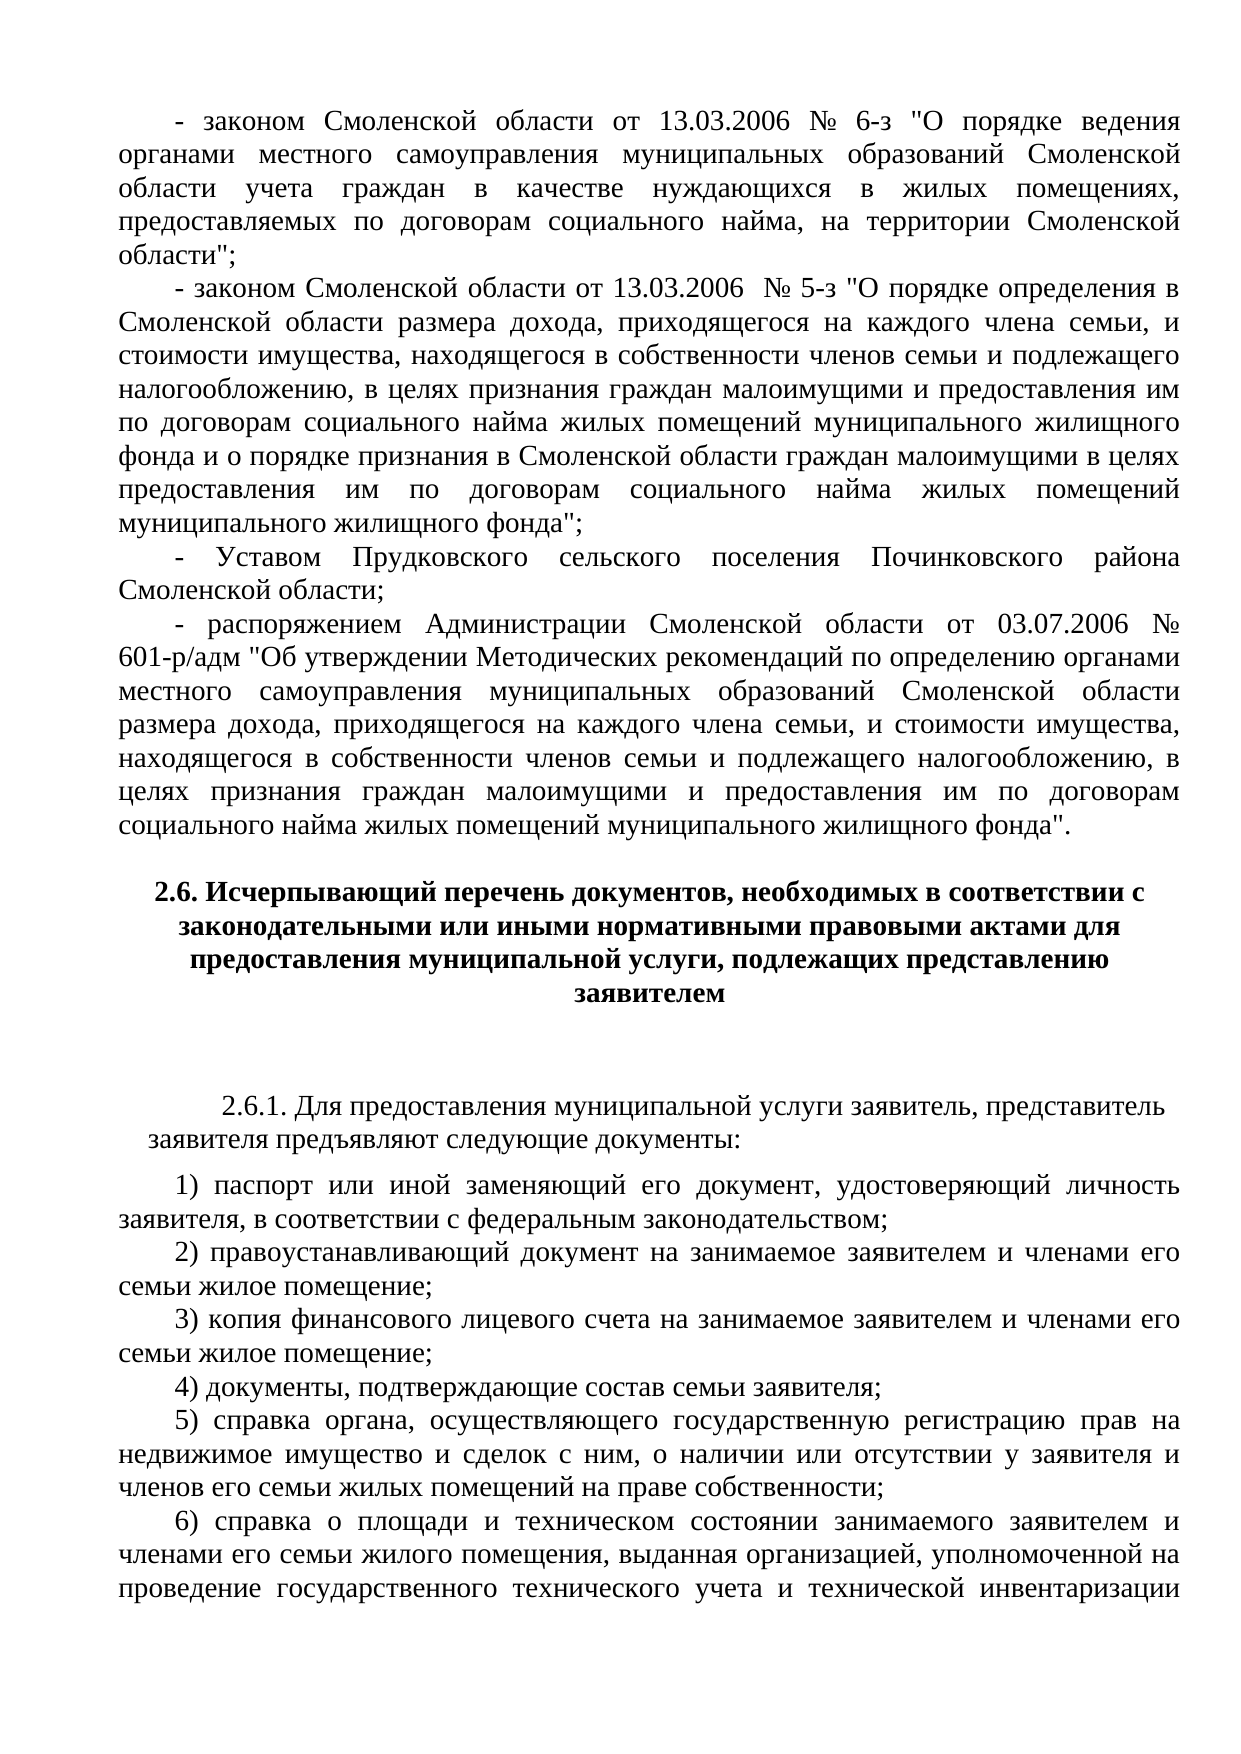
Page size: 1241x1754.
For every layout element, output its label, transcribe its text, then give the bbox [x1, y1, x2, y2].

text 5) справка органа, осуществляющего государственную регистрацию прав на недвижимое имущество и сделок с ним, о наличии или отсутствии у заявителя и членов его семьи жилых помещений на праве собственности; [118, 1402, 1181, 1503]
text 2.6.1. Для предоставления муниципальной услуги заявитель, представитель заявителя предъявляют следующие документы: [148, 1088, 1181, 1155]
text - Уставом Прудковского сельского поселения Починковского района Смоленской области; [118, 539, 1181, 606]
text - распоряжением Администрации Смоленской области от 03.07.2006 № 601-р/адм "Об утверждении Методических рекомендаций по определению органами местного самоуправления муниципальных образований Смоленской области размера дохода, приходящегося на каждого члена семьи, и стоимости имущества, находящегося в собственности членов семьи и подлежащего налогообложению, в целях признания граждан малоимущими и предоставления им по договорам социального найма жилых помещений муниципального жилищного фонда". [118, 606, 1181, 841]
text - законом Смоленской области от 13.03.2006 № 6-з "О порядке ведения органами местного самоуправления муниципальных образований Смоленской области учета граждан в качестве нуждающихся в жилых помещениях, предоставляемых по договорам социального найма, на территории Смоленской области"; [118, 103, 1181, 270]
text 3) копия финансового лицевого счета на занимаемое заявителем и членами его семьи жилое помещение; [118, 1302, 1181, 1369]
text 4) документы, подтверждающие состав семьи заявителя; [118, 1369, 1181, 1402]
text - законом Смоленской области от 13.03.2006 № 5-з "О порядке определения в Смоленской области размера дохода, приходящегося на каждого члена семьи, и стоимости имущества, находящегося в собственности членов семьи и подлежащего налогообложению, в целях признания граждан малоимущими и предоставления им по договорам социального найма жилых помещений муниципального жилищного фонда и о порядке признания в Смоленской области граждан малоимущими в целях предоставления им по договорам социального найма жилых помещений муниципального жилищного фонда"; [118, 270, 1181, 539]
text 1) паспорт или иной заменяющий его документ, удостоверяющий личность заявителя, в соответствии с федеральным законодательством; [118, 1167, 1181, 1234]
text 2.6. Исчерпывающий перечень документов, необходимых в соответствии с законодательными или иными нормативными правовыми актами для предоставления муниципальной услуги, подлежащих представлению заявителем [118, 874, 1181, 1008]
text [118, 1503, 1181, 1603]
text 2) правоустанавливающий документ на занимаемое заявителем и членами его семьи жилое помещение; [118, 1234, 1181, 1302]
